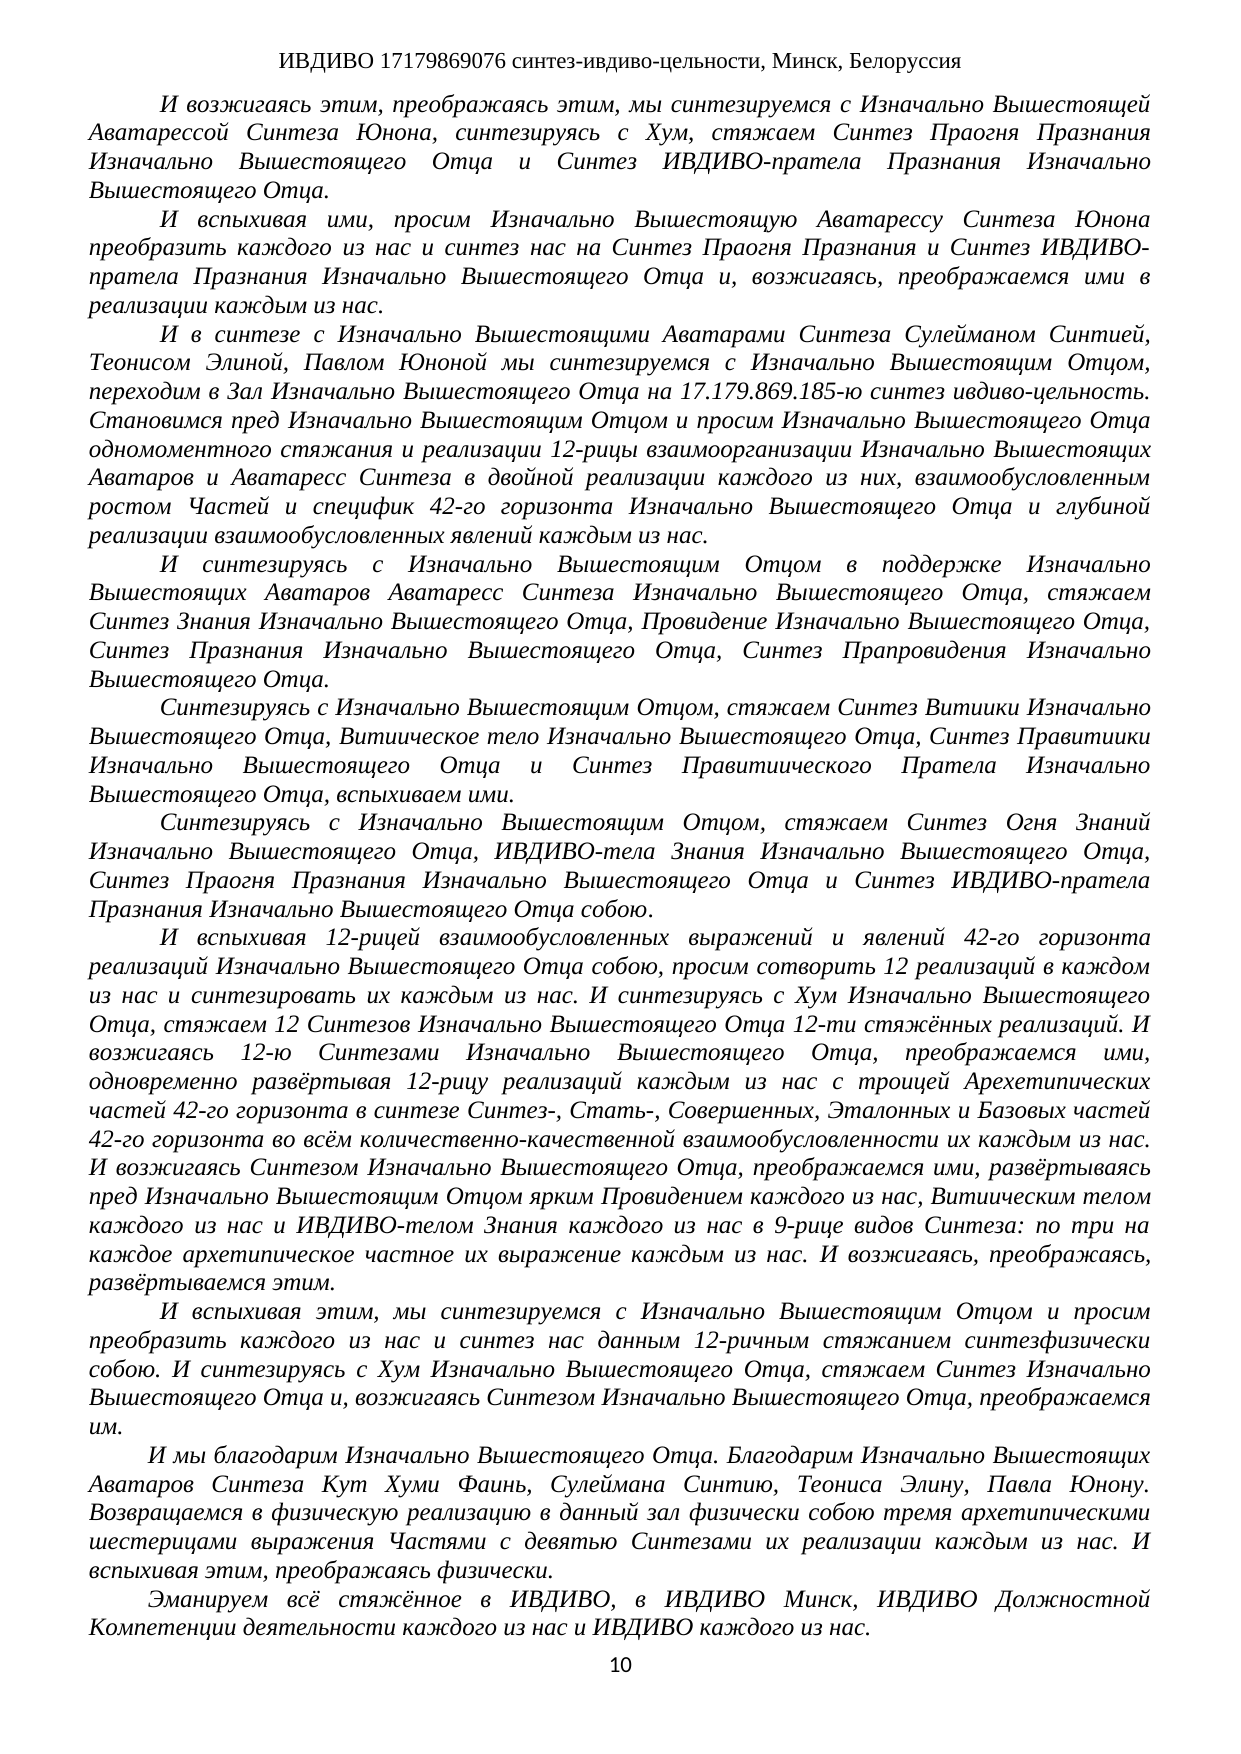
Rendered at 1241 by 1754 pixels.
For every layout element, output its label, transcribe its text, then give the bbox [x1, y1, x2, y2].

text И вспыхивая ими, просим Изначально Вышестоящую Аватарессу Синтеза Юнона преобразить каждого из нас и синтез нас на Синтез Праогня Празнания и Синтез ИВДИВО-пратела Празнания Изначально Вышестоящего Отца и, возжигаясь, преображаемся ими в реализации каждым из нас. [89, 204, 1152, 319]
text Синтезируясь с Изначально Вышестоящим Отцом, стяжаем Синтез Огня Знаний Изначально Вышестоящего Отца, ИВДИВО-тела Знания Изначально Вышестоящего Отца, Синтез Праогня Празнания Изначально Вышестоящего Отца и Синтез ИВДИВО-пратела Празнания Изначально Вышестоящего Отца собою. [89, 807, 1152, 922]
text И вспыхивая 12-рицей взаимообусловленных выражений и явлений 42-го горизонта реализаций Изначально Вышестоящего Отца собою, просим сотворить 12 реализаций в каждом из нас и синтезировать их каждым из нас. И синтезируясь с Хум Изначально Вышестоящего Отца, стяжаем 12 Синтезов Изначально Вышестоящего Отца 12-ти стяжённых реализаций. И возжигаясь 12-ю Синтезами Изначально Вышестоящего Отца, преображаемся ими, одновременно развёртывая 12-рицу реализаций каждым из нас с троицей Арехетипических частей 42-го горизонта в синтезе Синтез-, Стать-, Совершенных, Эталонных и Базовых частей 42-го горизонта во всём количественно-качественной взаимообусловленности их каждым из нас. И возжигаясь Синтезом Изначально Вышестоящего Отца, преображаемся ими, развёртываясь пред Изначально Вышестоящим Отцом ярким Провидением каждого из нас, Витиическим телом каждого из нас и ИВДИВО-телом Знания каждого из нас в 9-рице видов Синтеза: по три на каждое архетипическое частное их выражение каждым из нас. И возжигаясь, преображаясь, развёртываемся этим. [89, 922, 1152, 1296]
text И синтезируясь с Изначально Вышестоящим Отцом в поддержке Изначально Вышестоящих Аватаров Аватаресс Синтеза Изначально Вышестоящего Отца, стяжаем Синтез Знания Изначально Вышестоящего Отца, Провидение Изначально Вышестоящего Отца, Синтез Празнания Изначально Вышестоящего Отца, Синтез Прапровидения Изначально Вышестоящего Отца. [89, 549, 1152, 692]
text И вспыхивая этим, мы синтезируемся с Изначально Вышестоящим Отцом и просим преобразить каждого из нас и синтез нас данным 12-ричным стяжанием синтезфизически собою. И синтезируясь с Хум Изначально Вышестоящего Отца, стяжаем Синтез Изначально Вышестоящего Отца и, возжигаясь Синтезом Изначально Вышестоящего Отца, преображаемся им. [89, 1296, 1152, 1440]
text И мы благодарим Изначально Вышестоящего Отца. Благодарим Изначально Вышестоящих Аватаров Синтеза Кут Хуми Фаинь, Сулеймана Синтию, Теониса Элину, Павла Юнону. Возвращаемся в физическую реализацию в данный зал физически собою тремя архетипическими шестерицами выражения Частями с девятью Синтезами их реализации каждым из нас. И вспыхивая этим, преображаясь физически. [89, 1440, 1152, 1584]
text Эманируем всё стяжённое в ИВДИВО, в ИВДИВО Минск, ИВДИВО Должностной Компетенции деятельности каждого из нас и ИВДИВО каждого из нас. [89, 1584, 1152, 1641]
text И возжигаясь этим, преображаясь этим, мы синтезируемся с Изначально Вышестоящей Аватарессой Синтеза Юнона, синтезируясь с Хум, стяжаем Синтез Праогня Празнания Изначально Вышестоящего Отца и Синтез ИВДИВО-пратела Празнания Изначально Вышестоящего Отца. [89, 89, 1152, 204]
text И в синтезе с Изначально Вышестоящими Аватарами Синтеза Сулейманом Синтией, Теонисом Элиной, Павлом Юноной мы синтезируемся с Изначально Вышестоящим Отцом, переходим в Зал Изначально Вышестоящего Отца на 17.179.869.185-ю синтез ивдиво-цельность. Становимся пред Изначально Вышестоящим Отцом и просим Изначально Вышестоящего Отца одномоментного стяжания и реализации 12-рицы взаимоорганизации Изначально Вышестоящих Аватаров и Аватаресс Синтеза в двойной реализации каждого из них, взаимообусловленным ростом Частей и специфик 42-го горизонта Изначально Вышестоящего Отца и глубиной реализации взаимообусловленных явлений каждым из нас. [89, 319, 1152, 549]
text Синтезируясь с Изначально Вышестоящим Отцом, стяжаем Синтез Витиики Изначально Вышестоящего Отца, Витиическое тело Изначально Вышестоящего Отца, Синтез Правитиики Изначально Вышестоящего Отца и Синтез Правитиического Пратела Изначально Вышестоящего Отца, вспыхиваем ими. [89, 692, 1152, 807]
